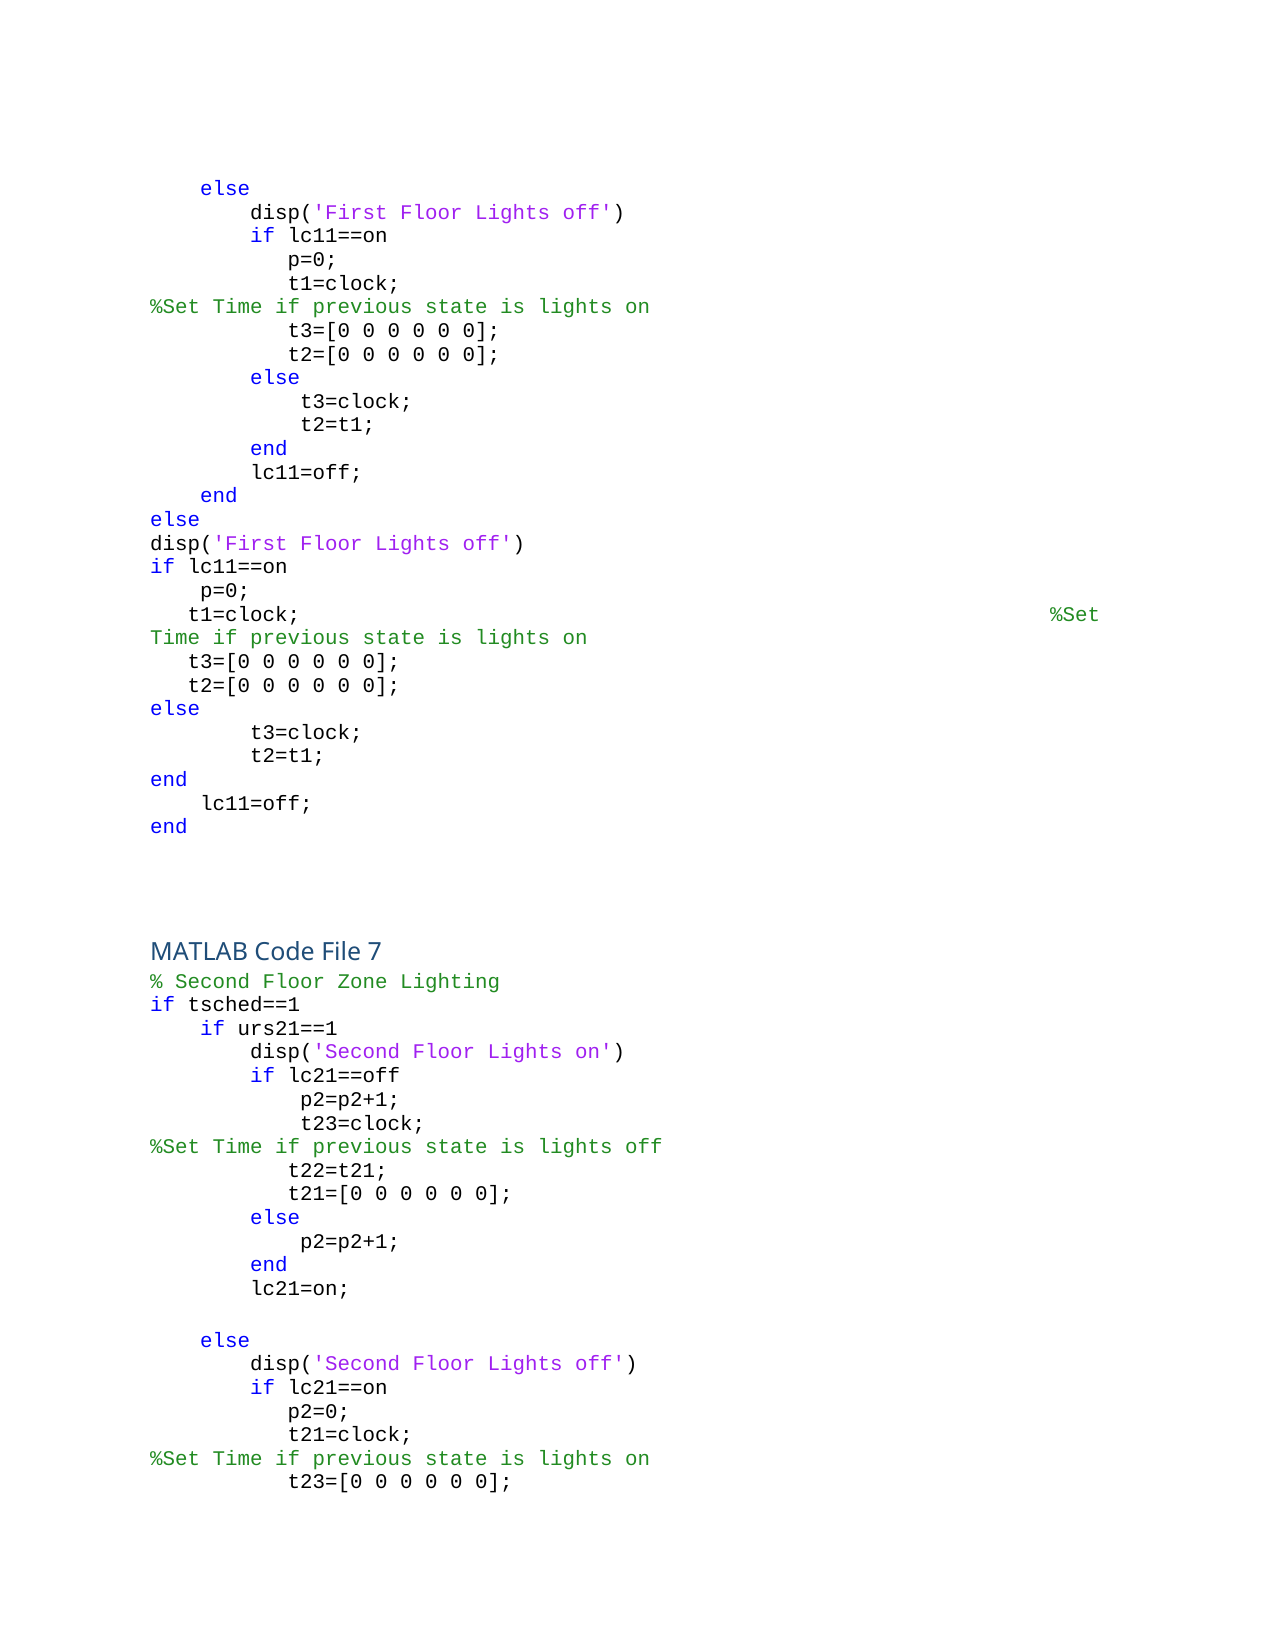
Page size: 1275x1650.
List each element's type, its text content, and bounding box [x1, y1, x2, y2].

text p=0; [150, 249, 1125, 273]
text if lc11==on [150, 225, 1125, 249]
text if tsched==1 [150, 994, 1125, 1018]
text else [150, 1330, 1125, 1353]
text else [150, 698, 1125, 722]
text t3=clock; [150, 391, 1125, 414]
text if lc21==off [150, 1065, 1125, 1089]
text p2=p2+1; [150, 1231, 1125, 1254]
text end [150, 1254, 1125, 1278]
text p=0; [150, 580, 1125, 604]
text t2=[0 0 0 0 0 0]; [150, 674, 1125, 698]
text else [150, 367, 1125, 391]
text disp('First Floor Lights off') [150, 533, 1125, 556]
text else [150, 178, 1125, 202]
text t23=[0 0 0 0 0 0]; [150, 1472, 1125, 1495]
text lc21=on; [150, 1278, 1125, 1302]
text disp('Second Floor Lights off') [150, 1353, 1125, 1377]
text else [150, 509, 1125, 533]
text disp('Second Floor Lights on') [150, 1042, 1125, 1065]
text t22=t21; [150, 1160, 1125, 1183]
text t1=clock; %Set Time if previous state is lights on [150, 273, 1125, 320]
text else [150, 1207, 1125, 1231]
text % Second Floor Zone Lighting [150, 971, 1125, 994]
text lc11=off; [150, 462, 1125, 485]
text disp('First Floor Lights off') [150, 202, 1125, 225]
text end [150, 816, 1125, 840]
text end [150, 438, 1125, 462]
text t3=[0 0 0 0 0 0]; [150, 320, 1125, 343]
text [150, 1424, 1125, 1472]
text p2=0; [150, 1401, 1125, 1424]
text end [150, 769, 1125, 793]
subtitle MATLAB Code File 7 [150, 934, 1125, 968]
text t3=[0 0 0 0 0 0]; [150, 651, 1125, 674]
text t3=clock; [150, 722, 1125, 746]
text end [150, 485, 1125, 509]
text if urs21==1 [150, 1018, 1125, 1042]
text lc11=off; [150, 793, 1125, 816]
text t21=[0 0 0 0 0 0]; [150, 1183, 1125, 1207]
text t1=clock; %Set Time if previous state is lights on [150, 604, 1125, 651]
text t2=t1; [150, 414, 1125, 438]
text t23=clock; %Set Time if previous state is lights off [150, 1112, 1125, 1160]
text if lc11==on [150, 556, 1125, 580]
text t2=t1; [150, 746, 1125, 769]
text t2=[0 0 0 0 0 0]; [150, 343, 1125, 367]
text if lc21==on [150, 1377, 1125, 1401]
text p2=p2+1; [150, 1089, 1125, 1112]
